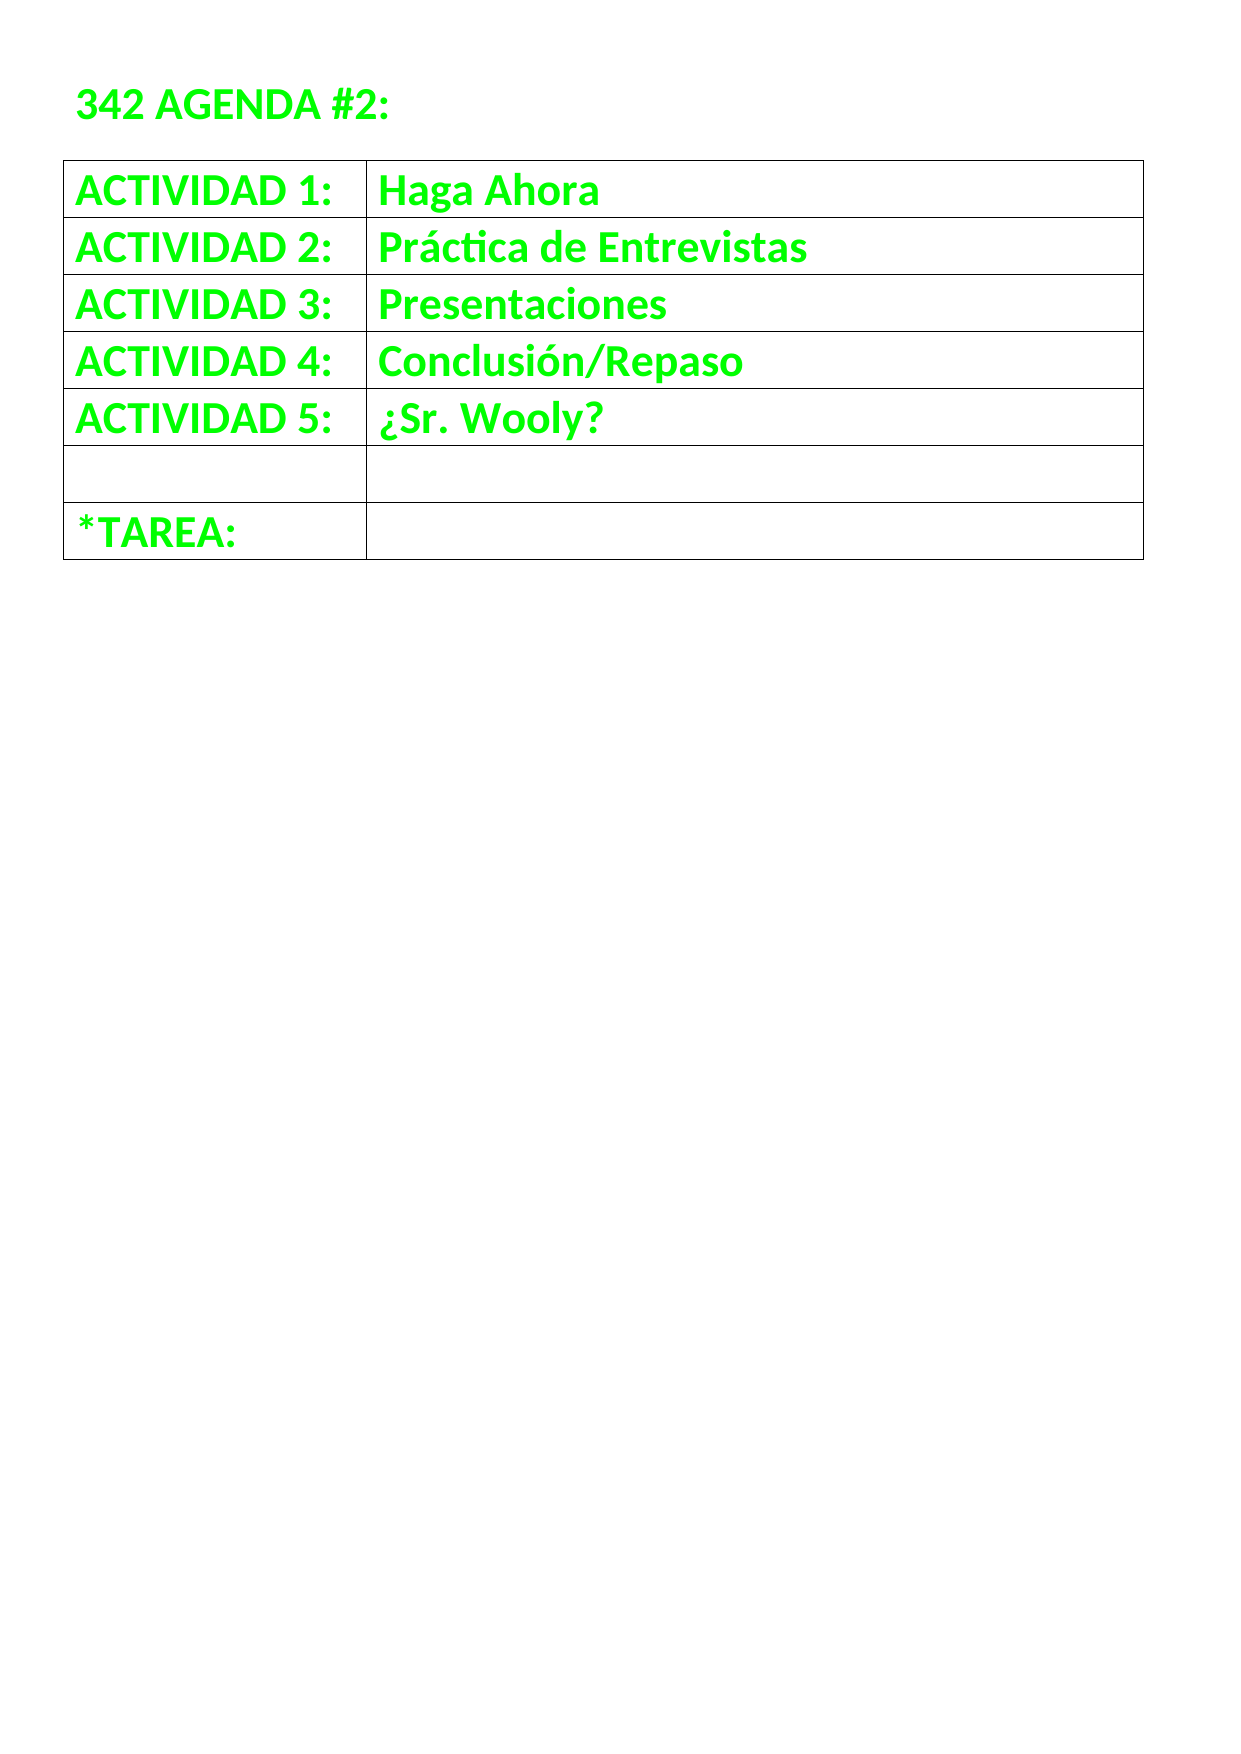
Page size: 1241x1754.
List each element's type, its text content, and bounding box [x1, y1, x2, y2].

table_cell ACTIVIDAD 4: [64, 332, 366, 388]
table_cell ¿Sr. Wooly? [367, 389, 1143, 445]
table_cell ACTIVIDAD 5: [64, 389, 366, 445]
table_cell Conclusión/Repaso [367, 332, 1143, 388]
table_cell Presentaciones [367, 275, 1143, 331]
table_cell Práctica de Entrevistas [367, 218, 1143, 274]
table_cell [367, 503, 1143, 559]
table_cell ACTIVIDAD 2: [64, 218, 366, 274]
table_cell ACTIVIDAD 3: [64, 275, 366, 331]
table_cell *TAREA: [64, 503, 366, 559]
text 342 AGENDA #2: [75, 75, 1165, 131]
table_header Haga Ahora [367, 161, 1143, 217]
table_header ACTIVIDAD 1: [64, 161, 366, 217]
table_cell [64, 446, 366, 502]
table_cell [367, 446, 1143, 502]
